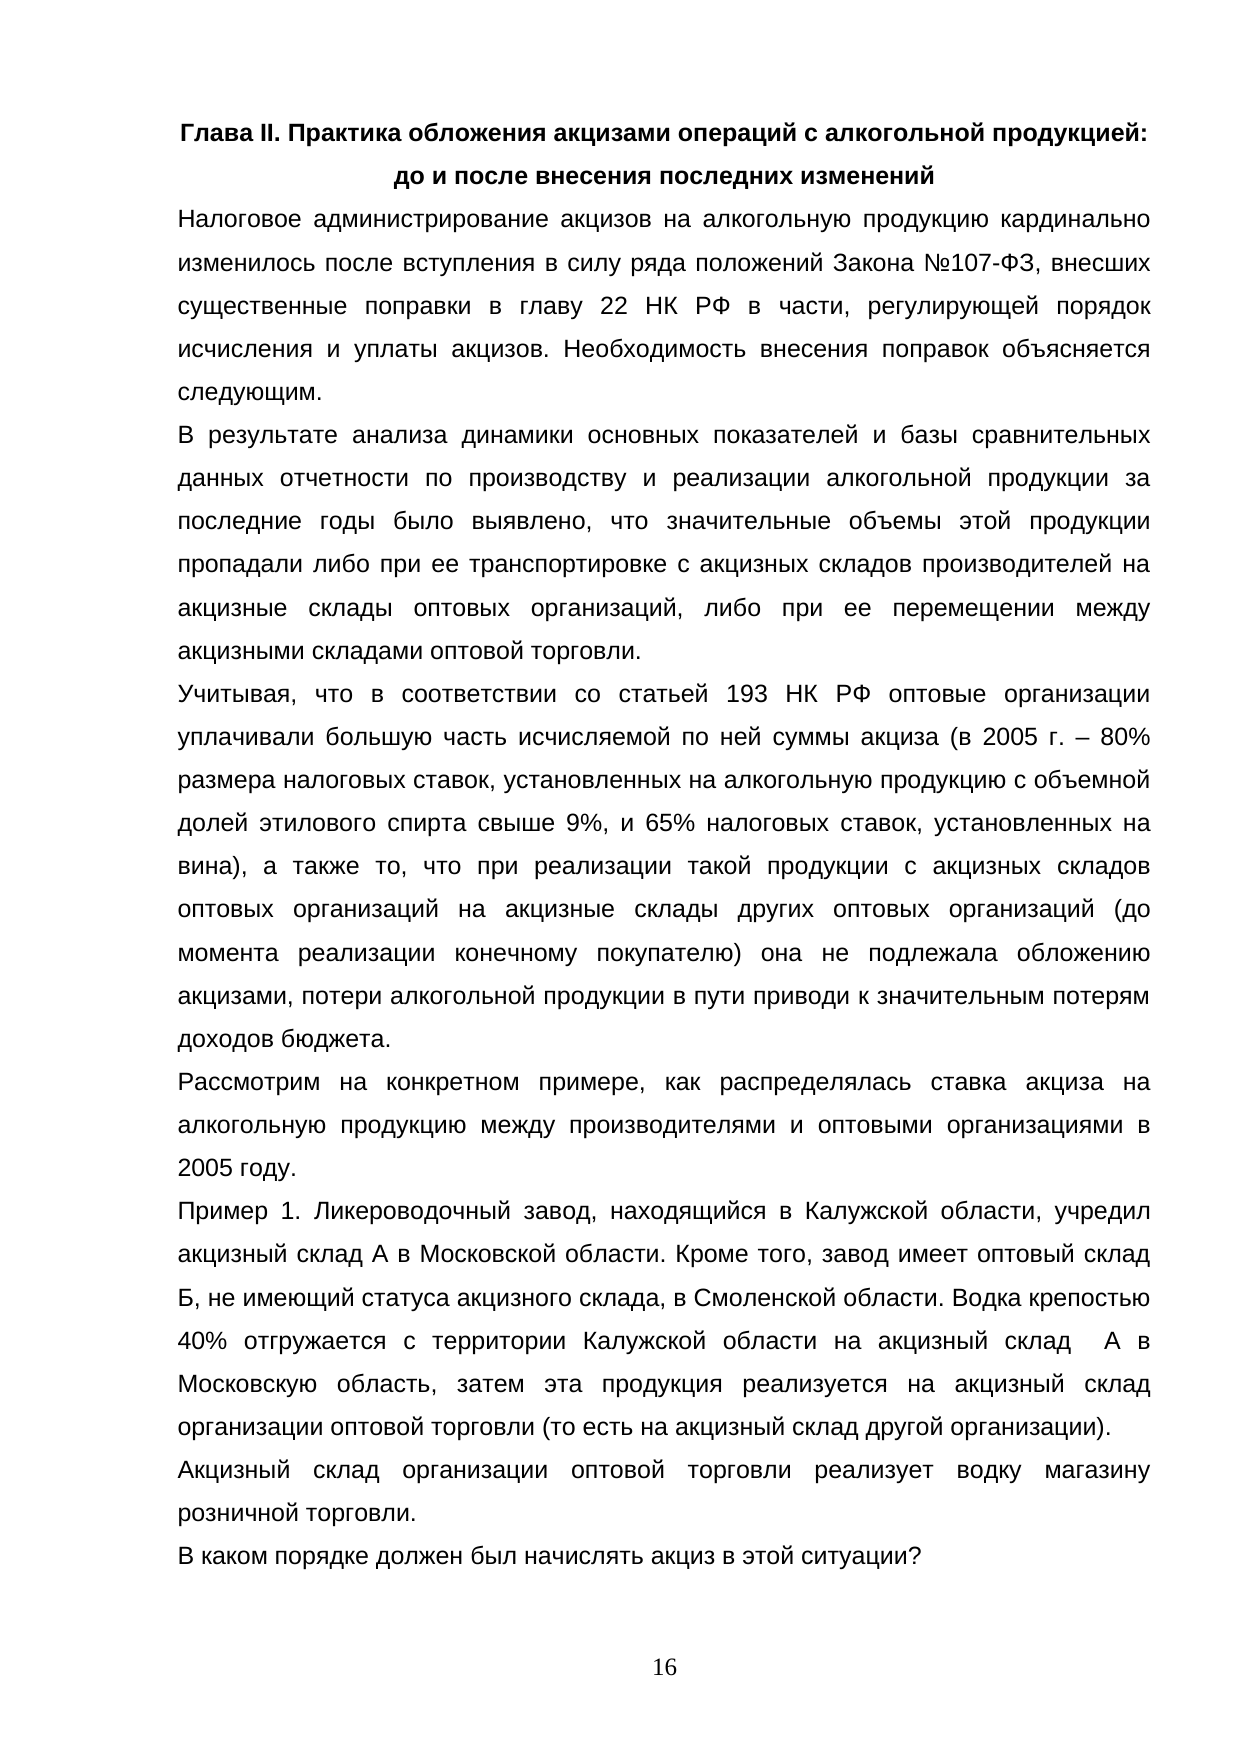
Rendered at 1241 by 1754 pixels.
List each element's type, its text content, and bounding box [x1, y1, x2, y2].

text Пример 1. Ликероводочный завод, находящийся в Калужской области, учредил акцизный склад А в Московской области. Кроме того, завод имеет оптовый склад Б, не имеющий статуса акцизного склада, в Смоленской области. Водка крепостью 40% отгружается с территории Калужской области на акцизный склад А в Московскую область, затем эта продукция реализуется на акцизный склад организации оптовой торговли (то есть на акцизный склад другой организации). [177, 1196, 1152, 1441]
text Глава II. Практика обложения акцизами операций с алкогольной продукцией: до и после внесения последних изменений [177, 118, 1152, 190]
text Налоговое администрирование акцизов на алкогольную продукцию кардинально изменилось после вступления в силу ряда положений Закона №107-ФЗ, внесших существенные поправки в главу 22 НК РФ в части, регулирующей порядок исчисления и уплаты акцизов. Необходимость внесения поправок объясняется следующим. [177, 204, 1152, 406]
text Рассмотрим на конкретном примере, как распределялась ставка акциза на алкогольную продукцию между производителями и оптовыми организациями в 2005 году. [177, 1067, 1152, 1182]
text Акцизный склад организации оптовой торговли реализует водку магазину розничной торговли. [177, 1455, 1152, 1527]
text В каком порядке должен был начислять акциз в этой ситуации? [177, 1541, 1152, 1570]
text Учитывая, что в соответствии со статьей 193 НК РФ оптовые организации уплачивали большую часть исчисляемой по ней суммы акциза (в 2005 г. – 80% размера налоговых ставок, установленных на алкогольную продукцию с объемной долей этилового спирта свыше 9%, и 65% налоговых ставок, установленных на вина), а также то, что при реализации такой продукции с акцизных складов оптовых организаций на акцизные склады других оптовых организаций (до момента реализации конечному покупателю) она не подлежала обложению акцизами, потери алкогольной продукции в пути приводи к значительным потерям доходов бюджета. [177, 679, 1152, 1052]
text В результате анализа динамики основных показателей и базы сравнительных данных отчетности по производству и реализации алкогольной продукции за последние годы было выявлено, что значительные объемы этой продукции пропадали либо при ее транспортировке с акцизных складов производителей на акцизные склады оптовых организаций, либо при ее перемещении между акцизными складами оптовой торговли. [177, 420, 1152, 664]
